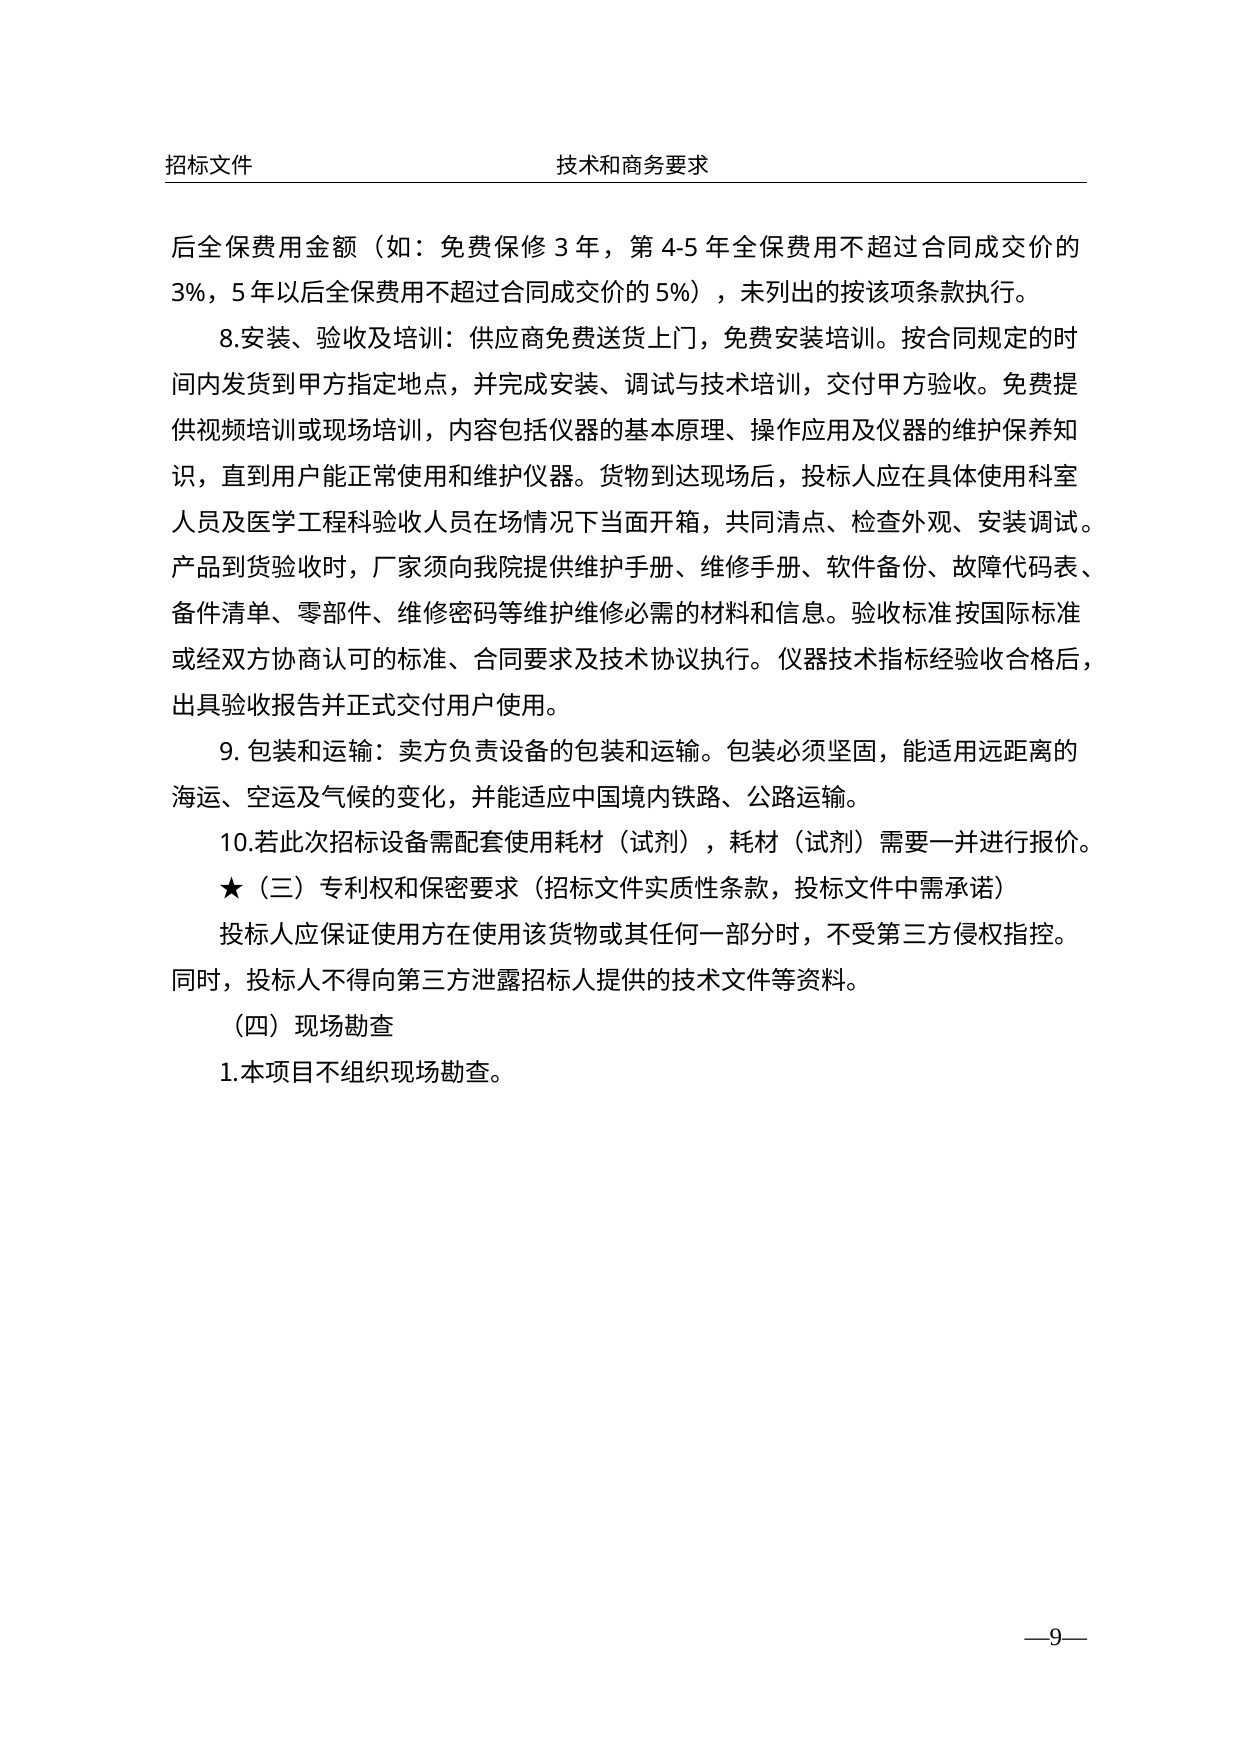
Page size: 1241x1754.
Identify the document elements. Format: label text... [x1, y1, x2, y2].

text 1.本项目不组织现场勘查。 [171, 1044, 1081, 1090]
text 8.安装、验收及培训：供应商免费送货上门，免费安装培训。按合同规定的时间内发货到甲方指定地点，并完成安装、调试与技术培训，交付甲方验收。免费提供视频培训或现场培训，内容包括仪器的基本原理、操作应用及仪器的维护保养知识，直到用户能正常使用和维护仪器。货物到达现场后，投标人应在具体使用科室人员及医学工程科验收人员在场情况下当面开箱，共同清点、检查外观、安装调试。产品到货验收时，厂家须向我院提供维护手册、维修手册、软件备份、故障代码表、备件清单、零部件、维修密码等维护维修必需的材料和信息。验收标准按国际标准或经双方协商认可的标准、合同要求及技术协议执行。仪器技术指标经验收合格后，出具验收报告并正式交付用户使用。 [171, 311, 1081, 723]
text 10.若此次招标设备需配套使用耗材（试剂），耗材（试剂）需要一并进行报价。 [171, 815, 1081, 861]
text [171, 219, 1081, 311]
text ★（三）专利权和保密要求（招标文件实质性条款，投标文件中需承诺） [171, 861, 1081, 907]
text 9. 包装和运输：卖方负责设备的包装和运输。包装必须坚固，能适用远距离的海运、空运及气候的变化，并能适应中国境内铁路、公路运输。 [171, 723, 1081, 815]
text （四）现场勘查 [171, 998, 1081, 1044]
text 投标人应保证使用方在使用该货物或其任何一部分时，不受第三方侵权指控。同时，投标人不得向第三方泄露招标人提供的技术文件等资料。 [171, 907, 1081, 998]
